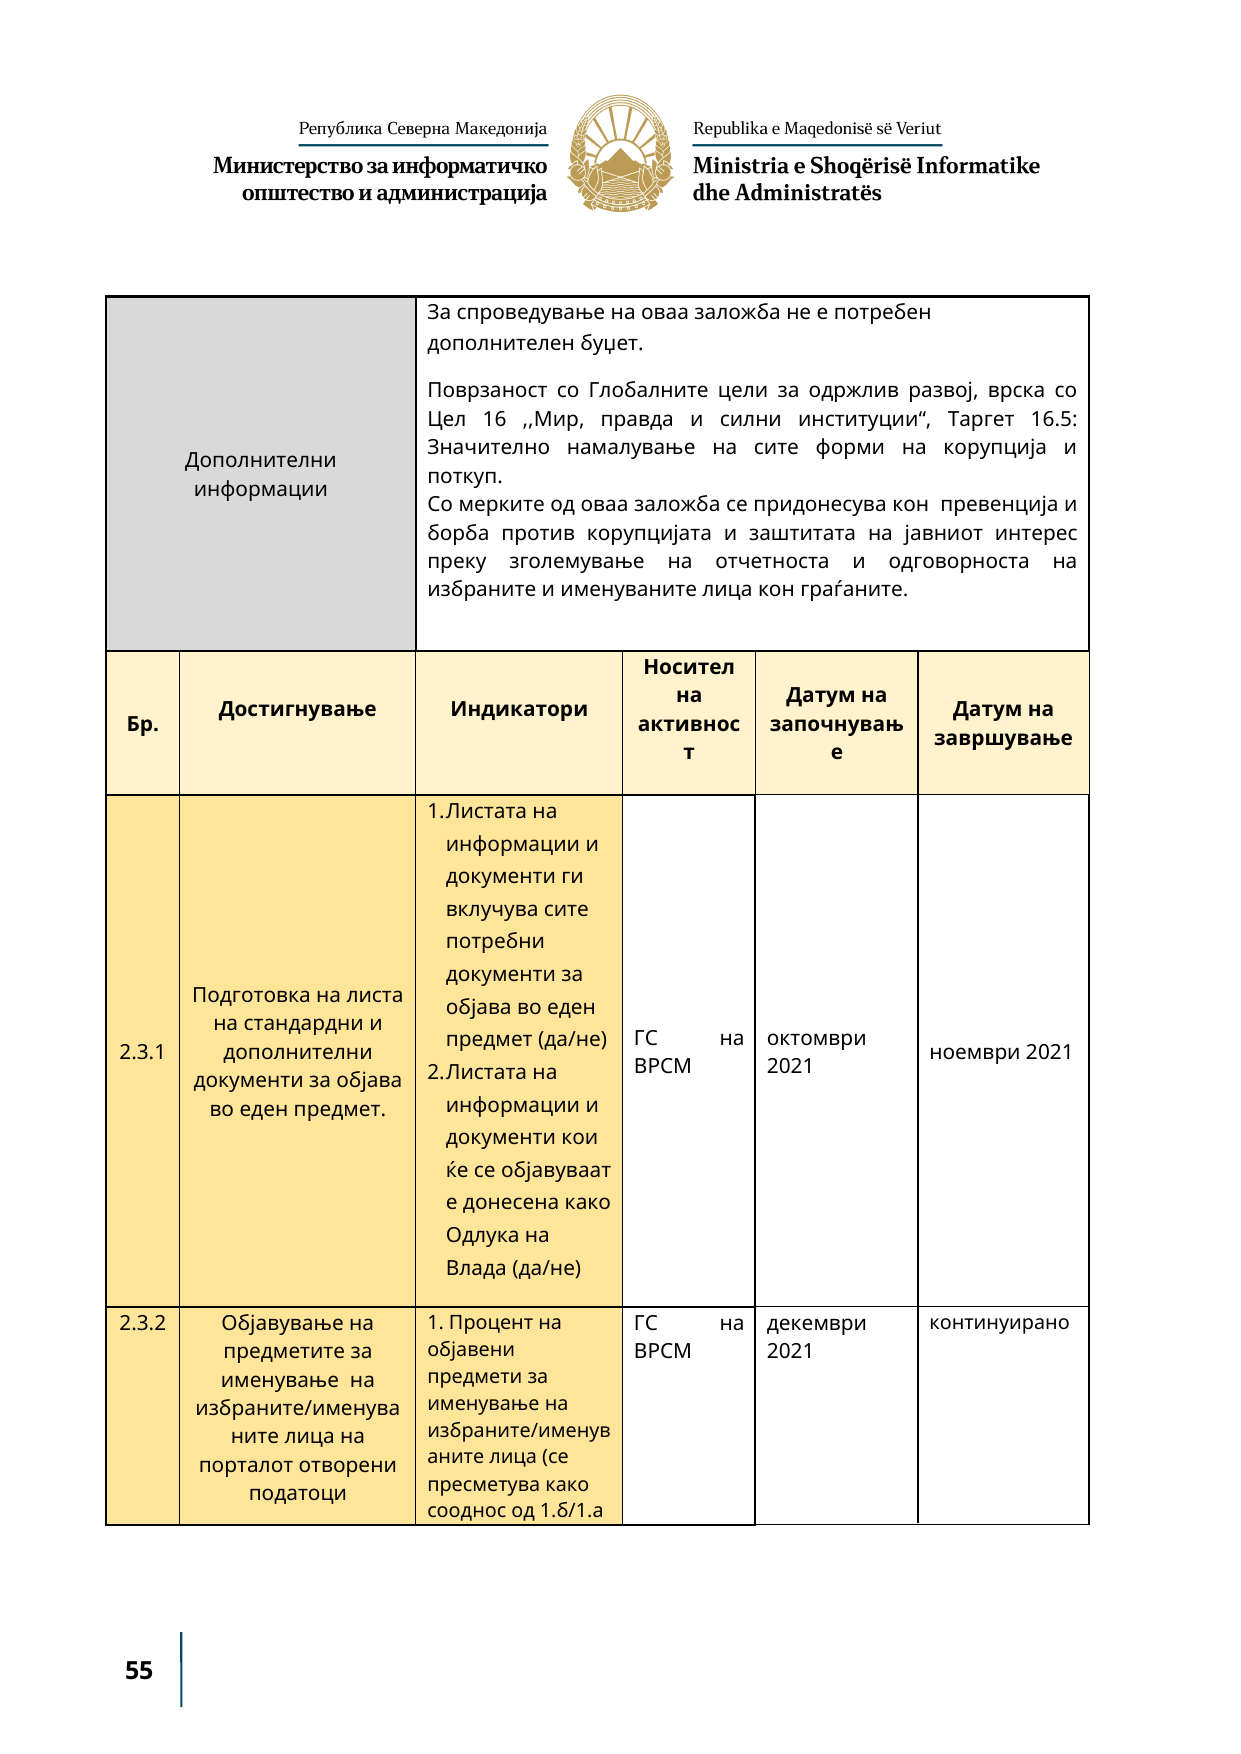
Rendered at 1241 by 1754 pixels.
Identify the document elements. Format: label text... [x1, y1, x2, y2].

table_cell Носител на активност [623, 652, 755, 794]
table_cell континуирано [918, 1307, 1088, 1524]
table_cell октомври 2021 [756, 795, 917, 1306]
table_cell Индикатори [416, 652, 622, 794]
table_cell декември 2021 [756, 1307, 918, 1524]
table_cell ГС на ВРСМ [623, 1308, 754, 1524]
table_cell ноември 2021 [919, 795, 1088, 1306]
table_cell Достигнување [180, 652, 415, 794]
table_cell За спроведување на оваа заложба не е потребен дополнителен буџет. Поврзаност со Глобалните цели за одржлив развој, врска со Цел 16 ,,Мир, правда и силни институции“, Таргет 16.5: Значително намалување на сите форми на корупција и поткуп. Со мерките од оваа заложба се придонесува кон превенција и борба против корупцијата и заштитата на јавниот интерес преку зголемување на отчетноста и одговорноста на избраните и именуваните лица кон граѓаните. [417, 298, 1088, 650]
picture [150, 66, 1091, 241]
table_cell Датум на започнување [756, 652, 917, 794]
table_cell Дополнителни информации [107, 298, 415, 650]
table_cell ГС на ВРСМ [623, 796, 754, 1306]
table_cell Листата на информации и документи ги вклучува сите потребни документи за објава во еден предмет (да/не) Листата на информации и документи кои ќе се објавуваат е донесена како Одлука на Влада (да/не) [416, 796, 622, 1306]
table_cell Бр. [107, 652, 179, 794]
table_cell 2.3.1 [107, 796, 179, 1306]
table_cell Објавување на предметите за именување на избраните/именуваните лица на порталот отворени податоци [180, 1308, 415, 1524]
table_cell 2.3.2 [107, 1308, 179, 1524]
table_cell Датум на завршување [919, 652, 1089, 794]
table_cell Подготовка на листа на стандардни и дополнителни документи за објава во еден предмет. [180, 796, 415, 1306]
